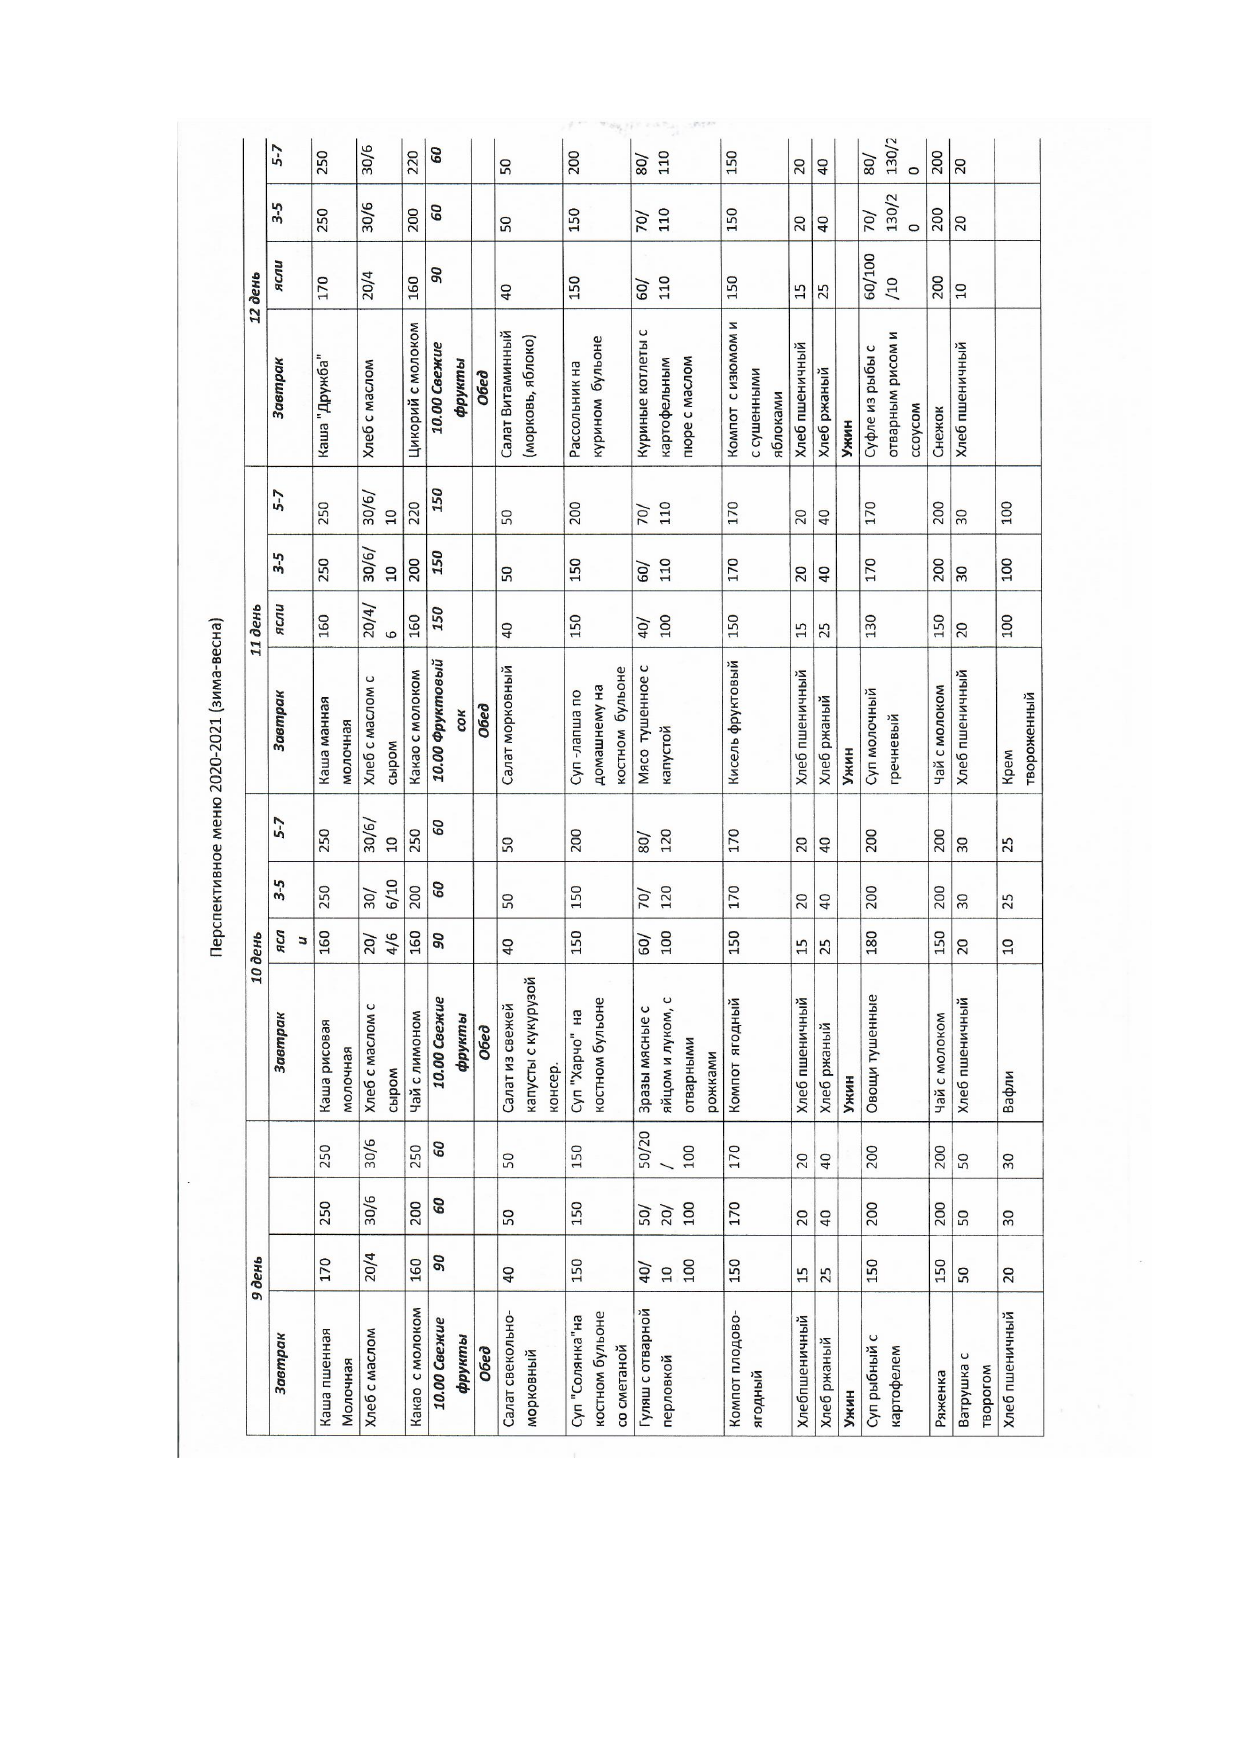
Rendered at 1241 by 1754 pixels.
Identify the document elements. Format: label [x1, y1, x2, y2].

picture [177, 118, 1152, 1458]
